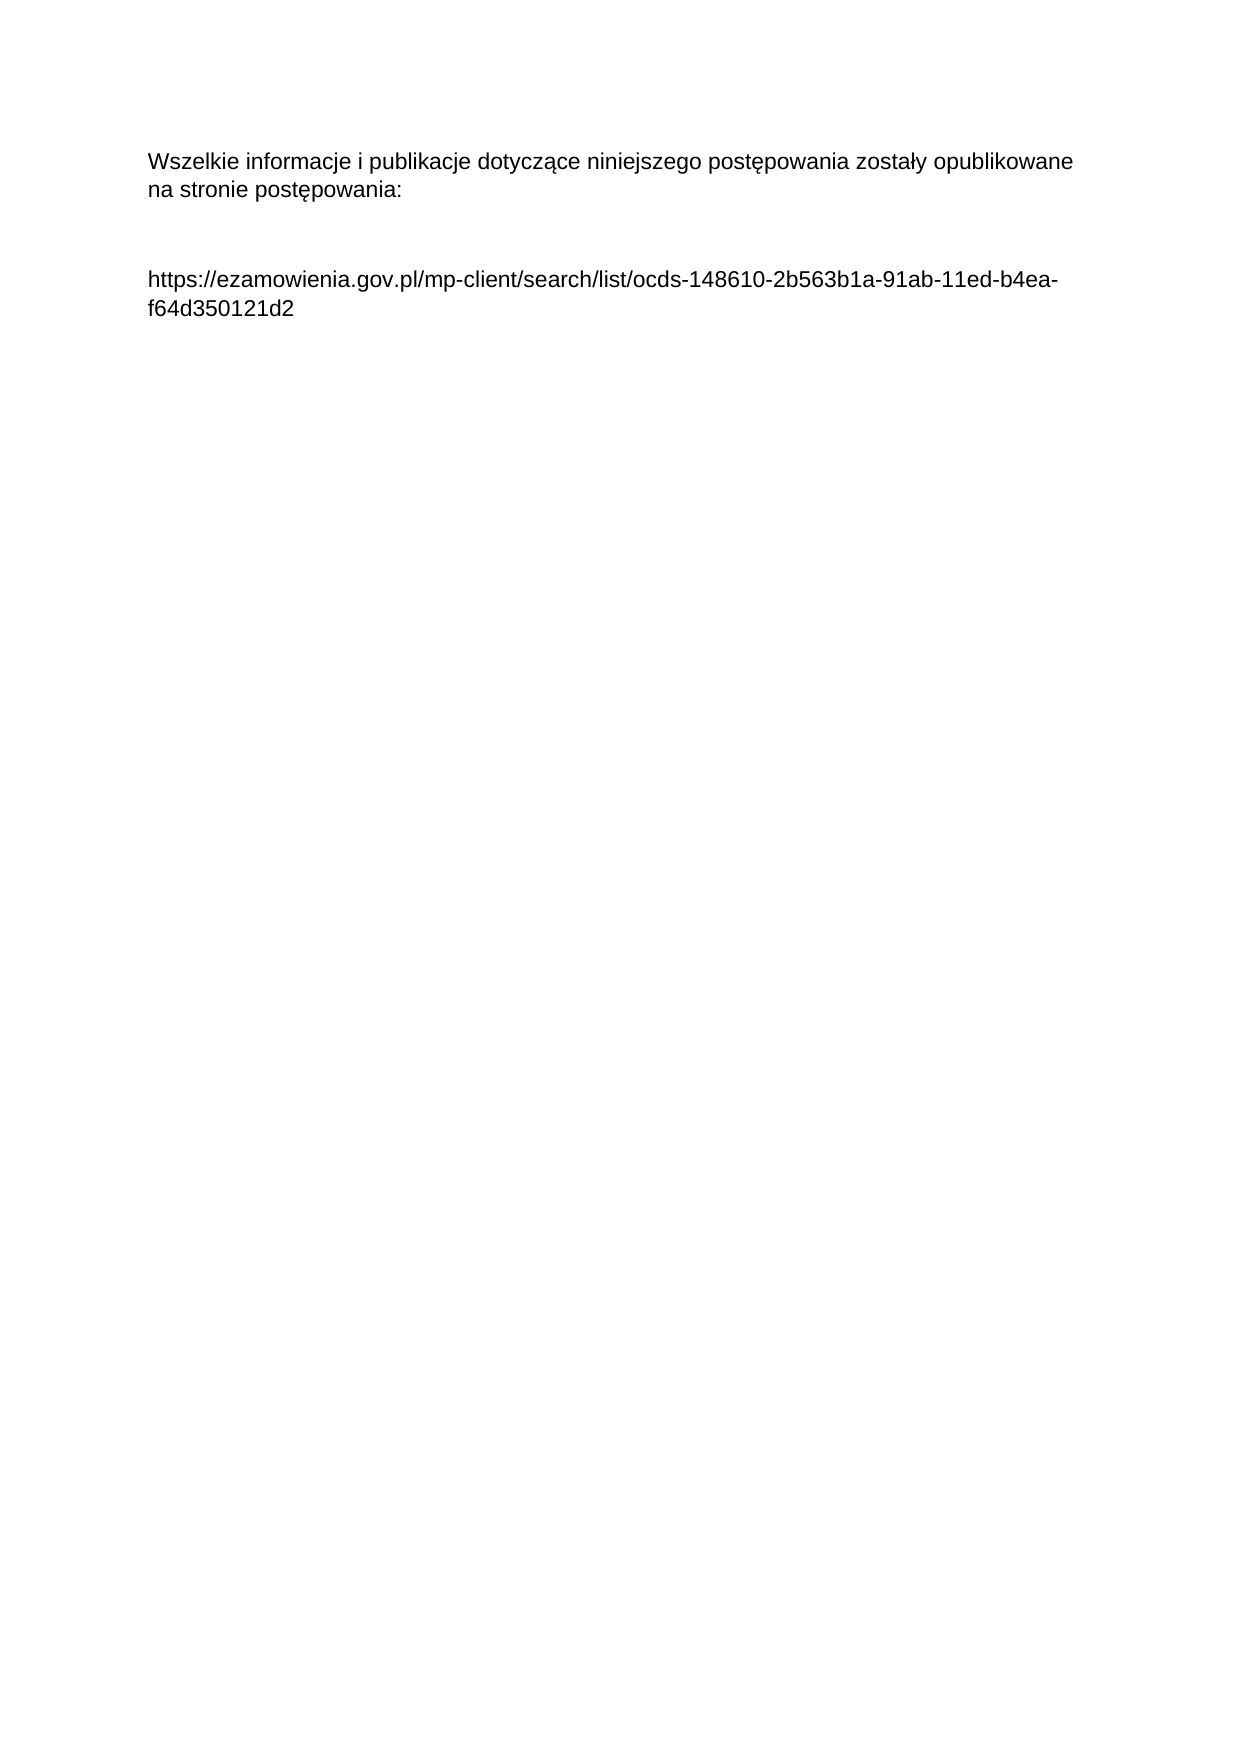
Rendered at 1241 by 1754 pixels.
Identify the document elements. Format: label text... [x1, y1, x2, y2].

text https://ezamowienia.gov.pl/mp-client/search/list/ocds-148610-2b563b1a-91ab-11ed-b4ea-f64d350121d2 [148, 266, 1093, 321]
text Wszelkie informacje i publikacje dotyczące niniejszego postępowania zostały opublikowane na stronie postępowania: [148, 148, 1093, 202]
